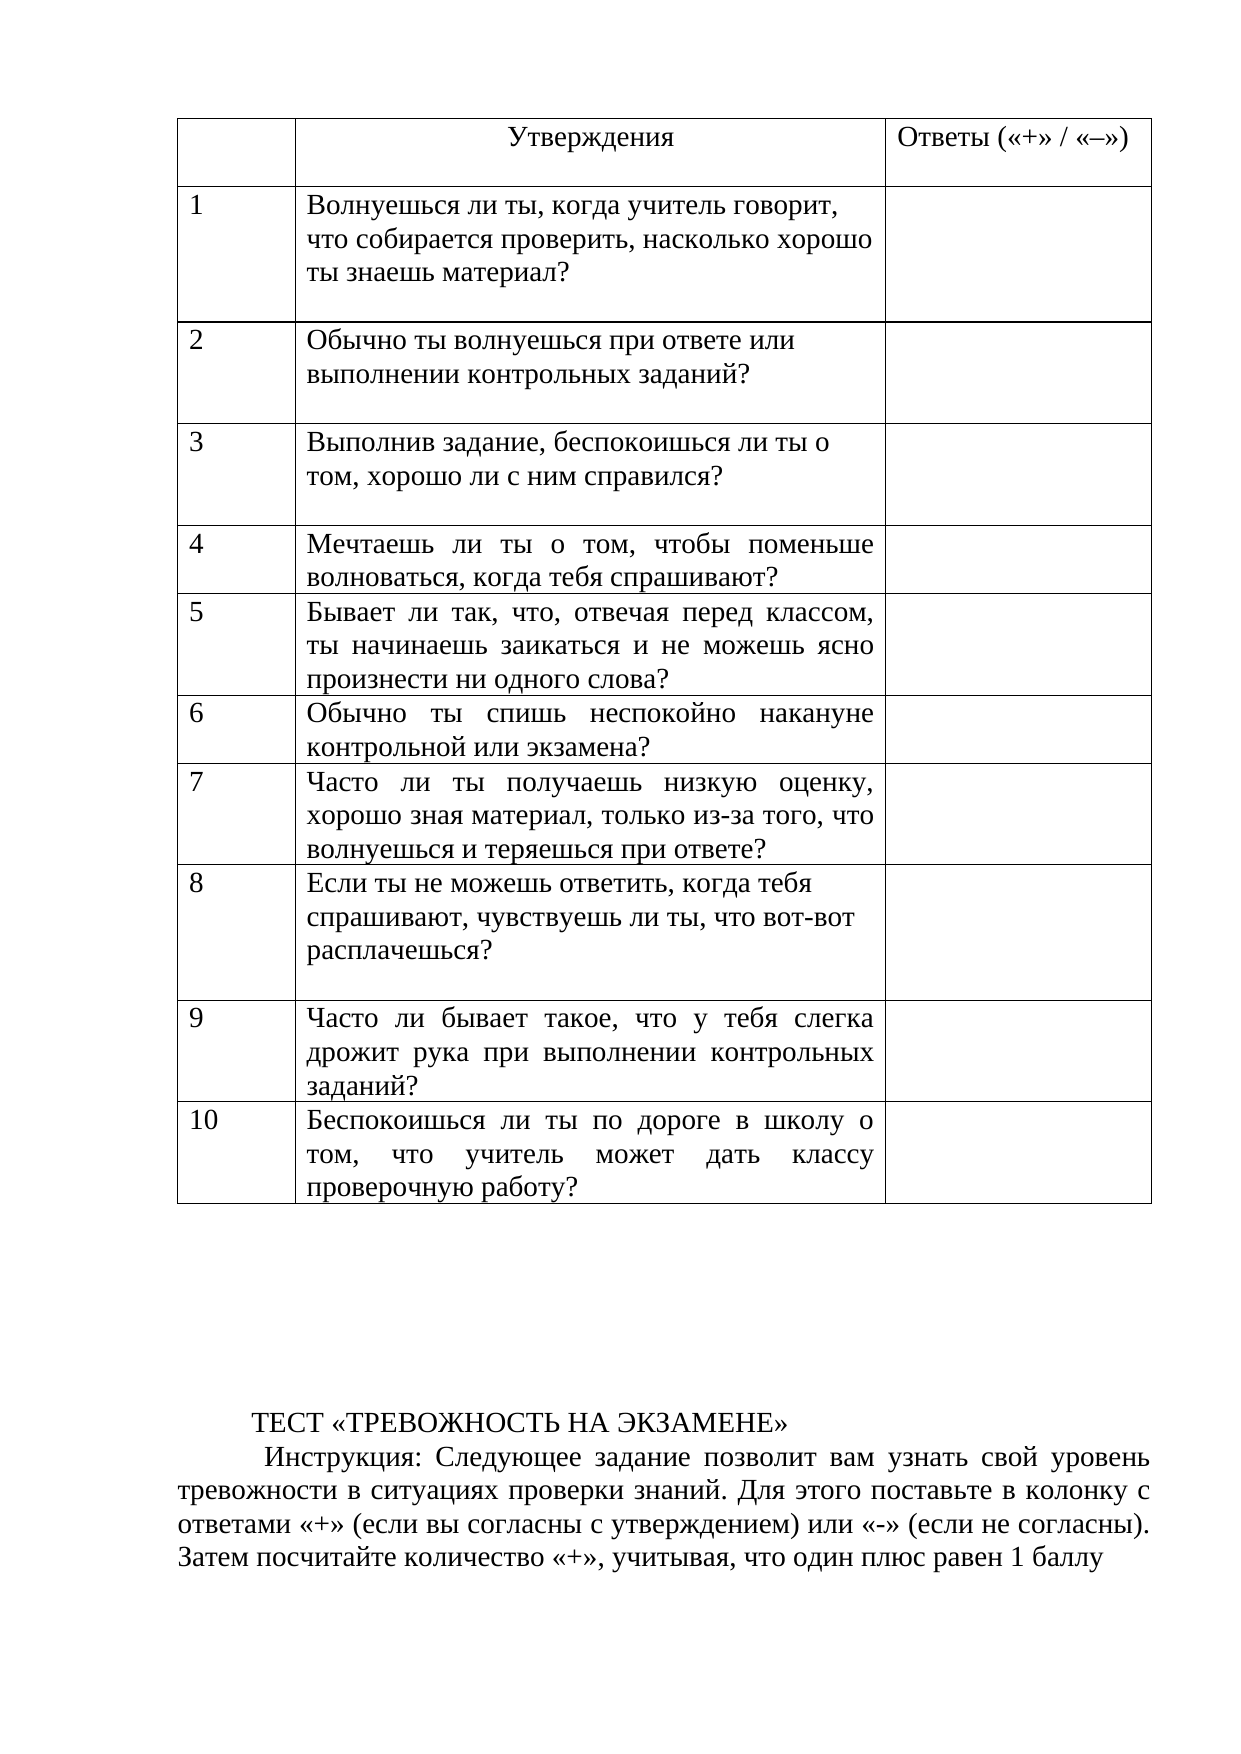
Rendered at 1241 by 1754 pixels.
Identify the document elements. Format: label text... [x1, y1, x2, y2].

table_cell 5 [178, 594, 295, 694]
table_cell Беспокоишься ли ты по дороге в школу о том, что учитель может дать классу проверочную работу? [296, 1102, 885, 1203]
table_cell [886, 187, 1151, 321]
table_cell [886, 764, 1151, 864]
table_cell Бывает ли так, что, отвечая перед классом, ты начинаешь заикаться и не можешь ясно произнести ни одного слова? [296, 594, 885, 694]
table_cell 1 [178, 187, 295, 321]
table_header Утверждения [296, 119, 885, 186]
table_cell [886, 526, 1151, 593]
table_cell Обычно ты волнуешься при ответе или выполнении контрольных заданий? [296, 323, 885, 423]
table_cell Часто ли бывает такое, что у тебя слегка дрожит рука при выполнении контрольных заданий? [296, 1001, 885, 1101]
table_cell Обычно ты спишь неспокойно накануне контрольной или экзамена? [296, 696, 885, 763]
table_header [178, 119, 295, 186]
table_header Ответы («+» / «–») [886, 119, 1151, 186]
table_cell 3 [178, 424, 295, 525]
table_cell [886, 323, 1151, 423]
table_cell Мечтаешь ли ты о том, чтобы поменьше волноваться, когда тебя спрашивают? [296, 526, 885, 593]
table_cell 10 [178, 1102, 295, 1203]
table_cell Если ты не можешь ответить, когда тебя спрашивают, чувствуешь ли ты, что вот-вот расплачешься? [296, 865, 885, 999]
table_cell Выполнив задание, беспокоишься ли ты о том, хорошо ли с ним справился? [296, 424, 885, 525]
text ТЕСТ «ТРЕВОЖНОСТЬ НА ЭКЗАМЕНЕ» [177, 1405, 1152, 1439]
table_cell Часто ли ты получаешь низкую оценку, хорошо зная материал, только из-за того, что волнуешься и теряешься при ответе? [296, 764, 885, 864]
table_cell Волнуешься ли ты, когда учитель говорит, что собирается проверить, насколько хорошо ты знаешь материал? [296, 187, 885, 321]
table_cell [886, 865, 1151, 999]
table_cell [886, 424, 1151, 525]
table_cell [886, 696, 1151, 763]
table_cell [886, 594, 1151, 694]
table_cell 2 [178, 323, 295, 423]
text Инструкция: Следующее задание позволит вам узнать свой уровень тревожности в ситуациях проверки знаний. Для этого поставьте в колонку с ответами «+» (если вы согласны с утверждением) или «-» (если не согласны). Затем посчитайте количество «+», учитывая, что один плюс равен 1 баллу [177, 1439, 1152, 1573]
table_cell 4 [178, 526, 295, 593]
table_cell 9 [178, 1001, 295, 1101]
table_cell 7 [178, 764, 295, 864]
table_cell 8 [178, 865, 295, 999]
table_cell [886, 1001, 1151, 1101]
table_cell [886, 1102, 1151, 1203]
table_cell 6 [178, 696, 295, 763]
